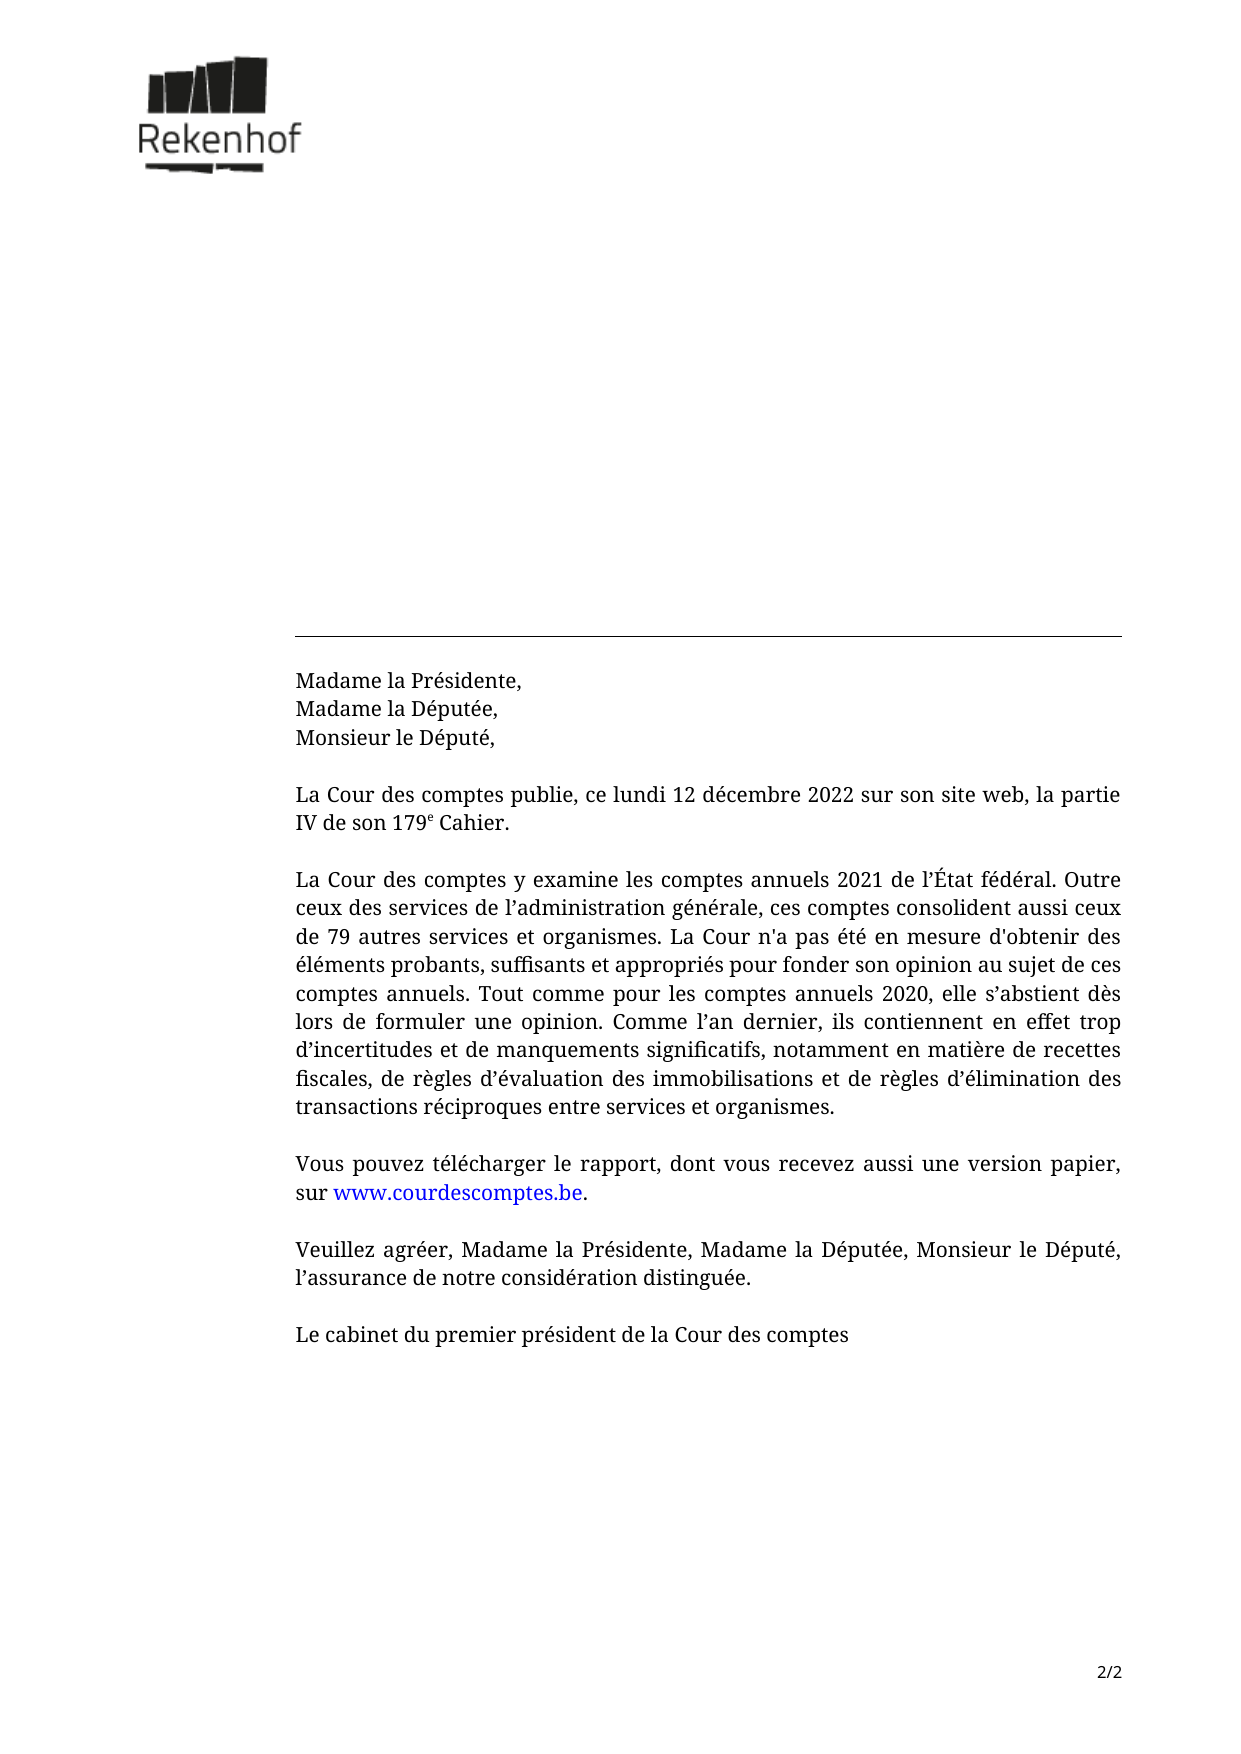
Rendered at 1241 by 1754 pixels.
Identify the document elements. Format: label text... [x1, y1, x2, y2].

text La Cour des comptes y examine les comptes annuels 2021 de l’État fédéral. Outre ceux des services de l’administration générale, ces comptes consolident aussi ceux de 79 autres services et organismes. La Cour n'a pas été en mesure d'obtenir des éléments probants, suffisants et appropriés pour fonder son opinion au sujet de ces comptes annuels. Tout comme pour les comptes annuels 2020, elle s’abstient dès lors de formuler une opinion. Comme l’an dernier, ils contiennent en effet trop d’incertitudes et de manquements significatifs, notamment en matière de recettes fiscales, de règles d’évaluation des immobilisations et de règles d’élimination des transactions réciproques entre services et organismes. [295, 865, 1122, 1121]
text Veuillez agréer, Madame la Présidente, Madame la Députée, Monsieur le Député, l’assurance de notre considération distinguée. [295, 1235, 1122, 1292]
text Madame la Présidente, [295, 666, 1122, 694]
text Monsieur le Député, [295, 723, 1122, 751]
text Vous pouvez télécharger le rapport, dont vous recevez aussi une version papier, sur www.courdescomptes.be. [295, 1149, 1122, 1206]
text Le cabinet du premier président de la Cour des comptes [295, 1320, 1122, 1348]
text La Cour des comptes publie, ce lundi 12 décembre 2022 sur son site web, la partie IV de son 179e Cahier. [295, 780, 1122, 837]
text Madame la Députée, [295, 694, 1122, 723]
picture [0, 0, 1239, 266]
